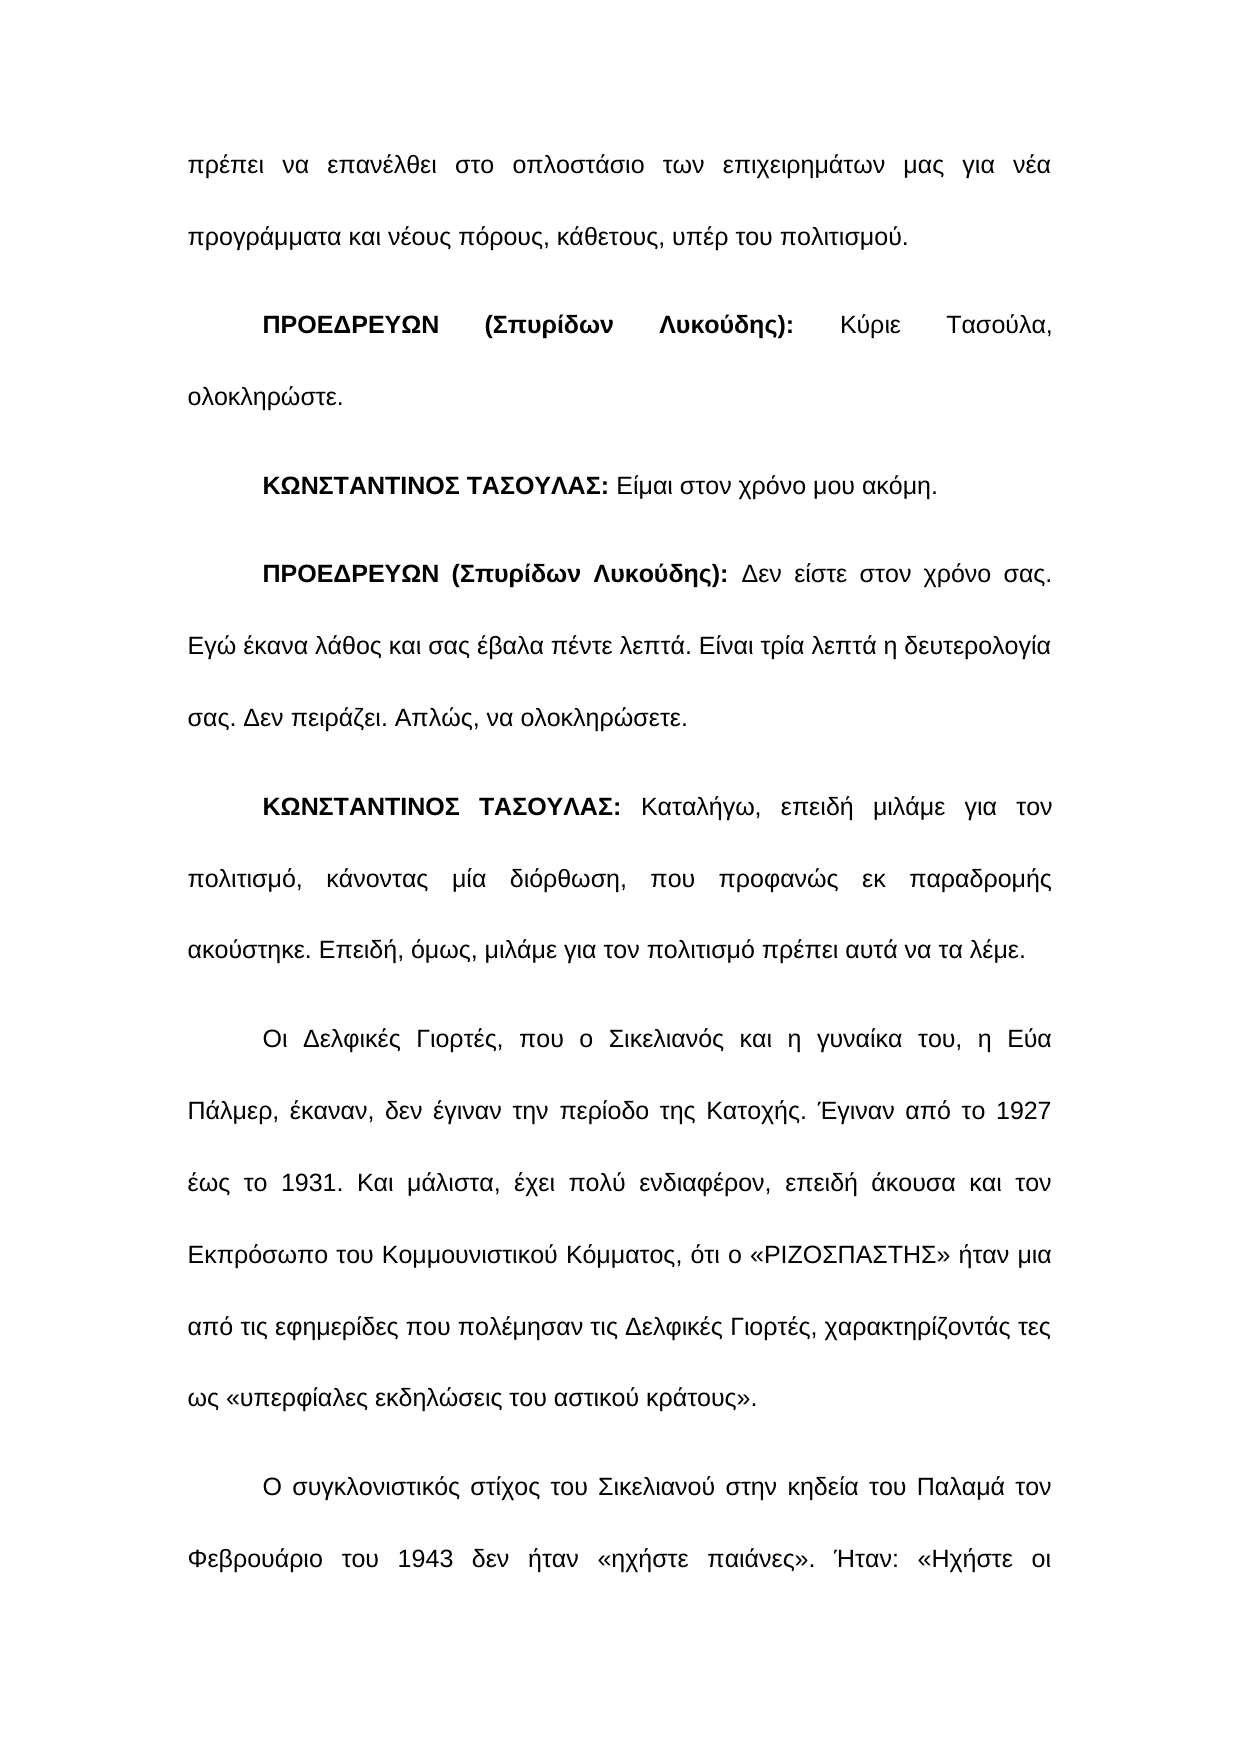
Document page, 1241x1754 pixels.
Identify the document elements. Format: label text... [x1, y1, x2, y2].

text Οι Δελφικές Γιορτές, που ο Σικελιανός και η γυναίκα του, η Εύα Πάλμερ, έκαναν, δεν έγιναν την περίοδο της Κατοχής. Έγιναν από το 1927 έως το 1931. Και μάλιστα, έχει πολύ ενδιαφέρον, επειδή άκουσα και τον Εκπρόσωπο του Κομμουνιστικού Κόμματος, ότι ο «ΡΙΖΟΣΠΑΣΤΗΣ» ήταν μια από τις εφημερίδες που πολέμησαν τις Δελφικές Γιορτές, χαρακτηρίζοντάς τες ως «υπερφίαλες εκδηλώσεις του αστικού κράτους». [187, 1024, 1053, 1412]
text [187, 1472, 1053, 1572]
text ΠΡΟΕΔΡΕΥΩΝ (Σπυρίδων Λυκούδης): Δεν είστε στον χρόνο σας. Εγώ έκανα λάθος και σας έβαλα πέντε λεπτά. Είναι τρία λεπτά η δευτερολογία σας. Δεν πειράζει. Απλώς, να ολοκληρώσετε. [187, 559, 1053, 732]
text ΠΡΟΕΔΡΕΥΩΝ (Σπυρίδων Λυκούδης): Κύριε Τασούλα, ολοκληρώστε. [187, 310, 1053, 411]
text ΚΩΝΣΤΑΝΤΙΝΟΣ ΤΑΣΟΥΛΑΣ: Καταλήγω, επειδή μιλάμε για τον πολιτισμό, κάνοντας μία διόρθωση, που προφανώς εκ παραδρομής ακούστηκε. Επειδή, όμως, μιλάμε για τον πολιτισμό πρέπει αυτά να τα λέμε. [187, 792, 1053, 964]
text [187, 150, 1053, 251]
text ΚΩΝΣΤΑΝΤΙΝΟΣ ΤΑΣΟΥΛΑΣ: Είμαι στον χρόνο μου ακόμη. [187, 471, 1053, 499]
